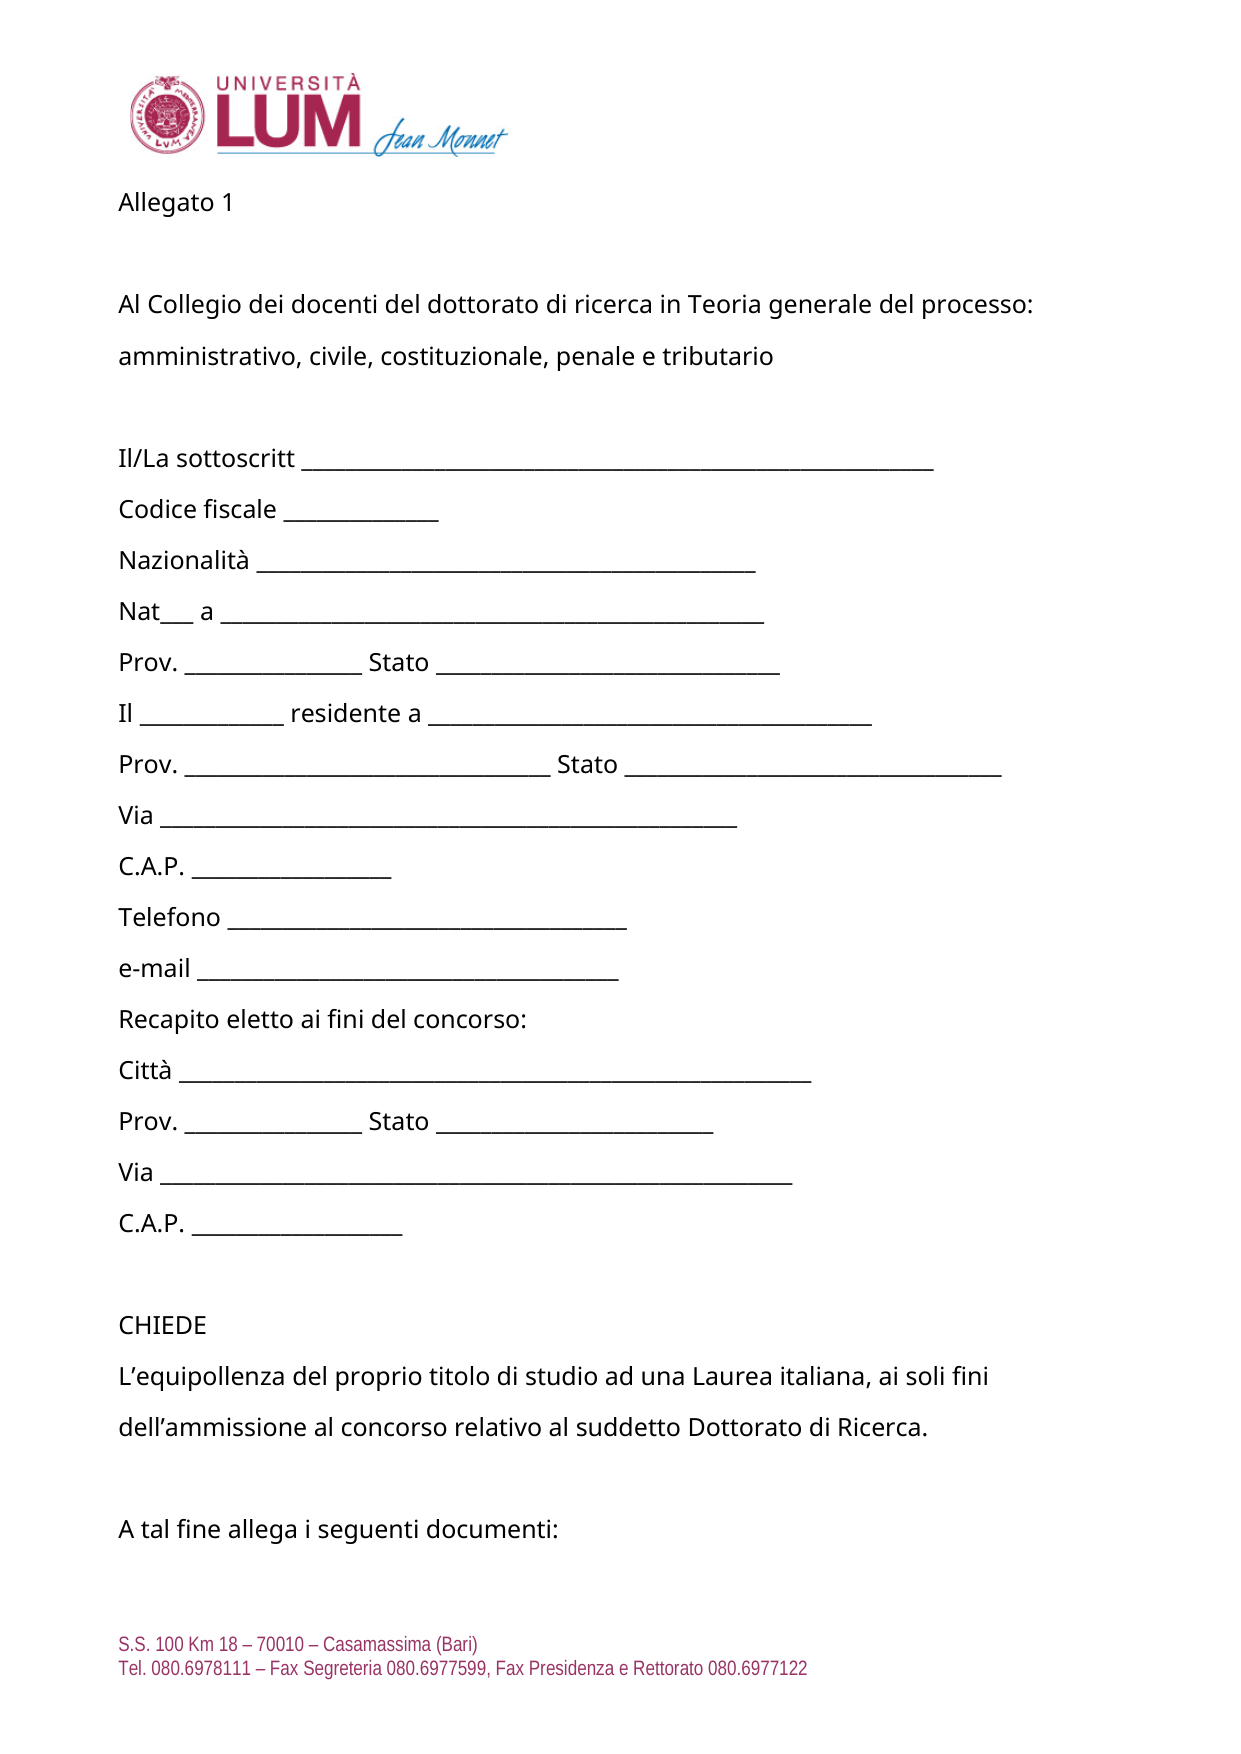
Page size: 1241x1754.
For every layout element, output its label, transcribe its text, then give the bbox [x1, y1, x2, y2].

text C.A.P. ___________________ [118, 1206, 1122, 1240]
text e-mail ______________________________________ [118, 951, 1122, 985]
text Prov. ________________ Stato _________________________ [118, 1104, 1122, 1138]
text Via _________________________________________________________ [118, 1155, 1122, 1189]
text Allegato 1 [118, 185, 1122, 219]
text Via ____________________________________________________ [118, 797, 1122, 832]
text Il/La sottoscritt _________________________________________________________ [118, 440, 1122, 474]
text CHIEDE [118, 1308, 1122, 1342]
text Telefono ____________________________________ [118, 899, 1122, 934]
text Città _________________________________________________________ [118, 1053, 1122, 1087]
text Prov. ________________ Stato _______________________________ [118, 644, 1122, 678]
text Al Collegio dei docenti del dottorato di ricerca in Teoria generale del processo: amministrativo, civile, costituzionale, penale e tributario [118, 287, 1122, 372]
text C.A.P. __________________ [118, 848, 1122, 883]
picture [130, 73, 509, 157]
text Recapito eletto ai fini del concorso: [118, 1002, 1122, 1036]
text L’equipollenza del proprio titolo di studio ad una Laurea italiana, ai soli fini dell’ammissione al concorso relativo al suddetto Dottorato di Ricerca. [118, 1359, 1122, 1444]
text Codice fiscale ______________ [118, 491, 1122, 525]
text A tal fine allega i seguenti documenti: [118, 1512, 1122, 1546]
text Il _____________ residente a ________________________________________ [118, 695, 1122, 729]
text Nat___ a _________________________________________________ [118, 593, 1122, 627]
text Prov. _________________________________ Stato __________________________________ [118, 746, 1122, 781]
text Nazionalità _____________________________________________ [118, 542, 1122, 576]
